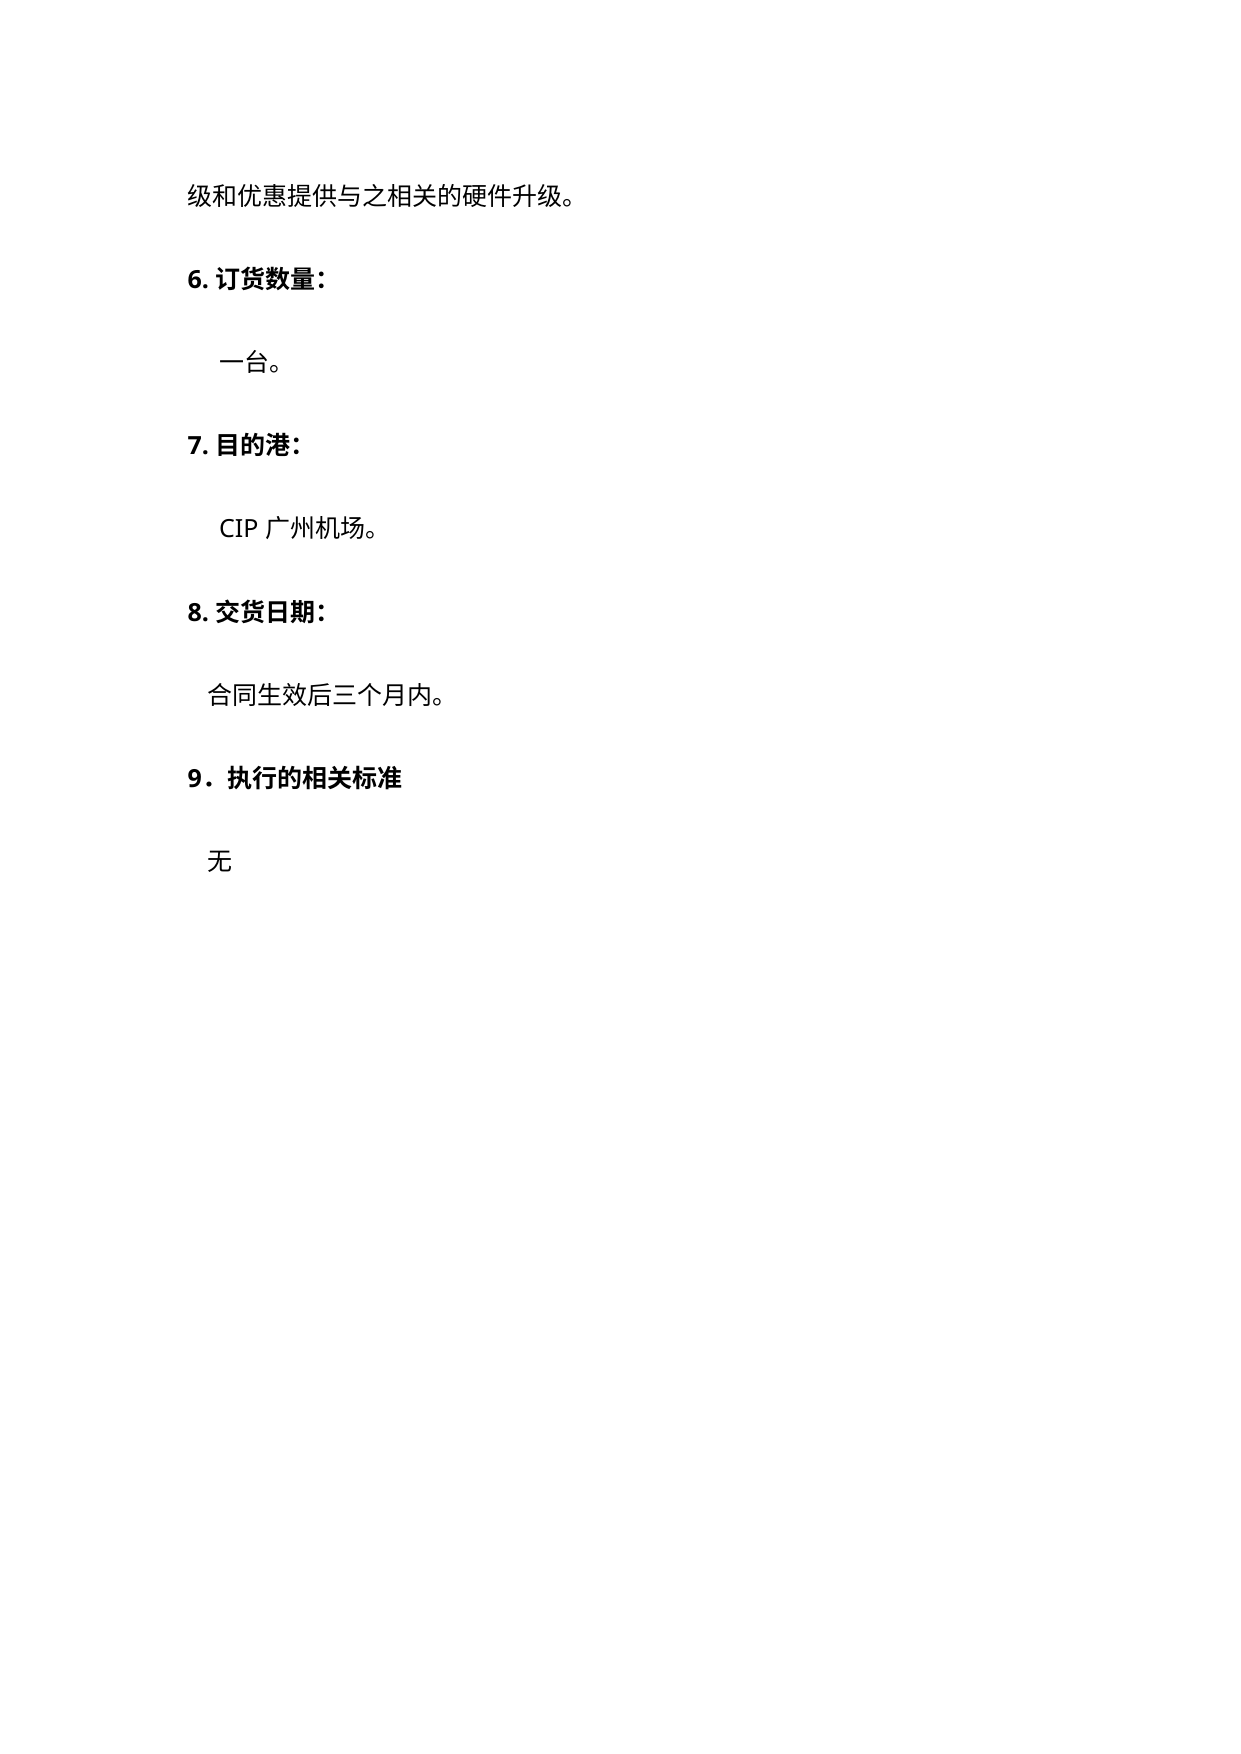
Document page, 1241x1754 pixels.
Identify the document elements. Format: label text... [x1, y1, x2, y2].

text 9．执行的相关标准 [187, 744, 1053, 809]
text 6. 订货数量： [187, 245, 1053, 310]
text 8. 交货日期： [187, 578, 1053, 643]
text 一台。 [187, 328, 1053, 393]
text CIP 广州机场。 [187, 494, 1053, 559]
text 7. 目的港： [187, 411, 1053, 476]
text 无 [187, 827, 1053, 892]
text 合同生效后三个月内。 [187, 661, 1053, 726]
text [187, 162, 1053, 227]
